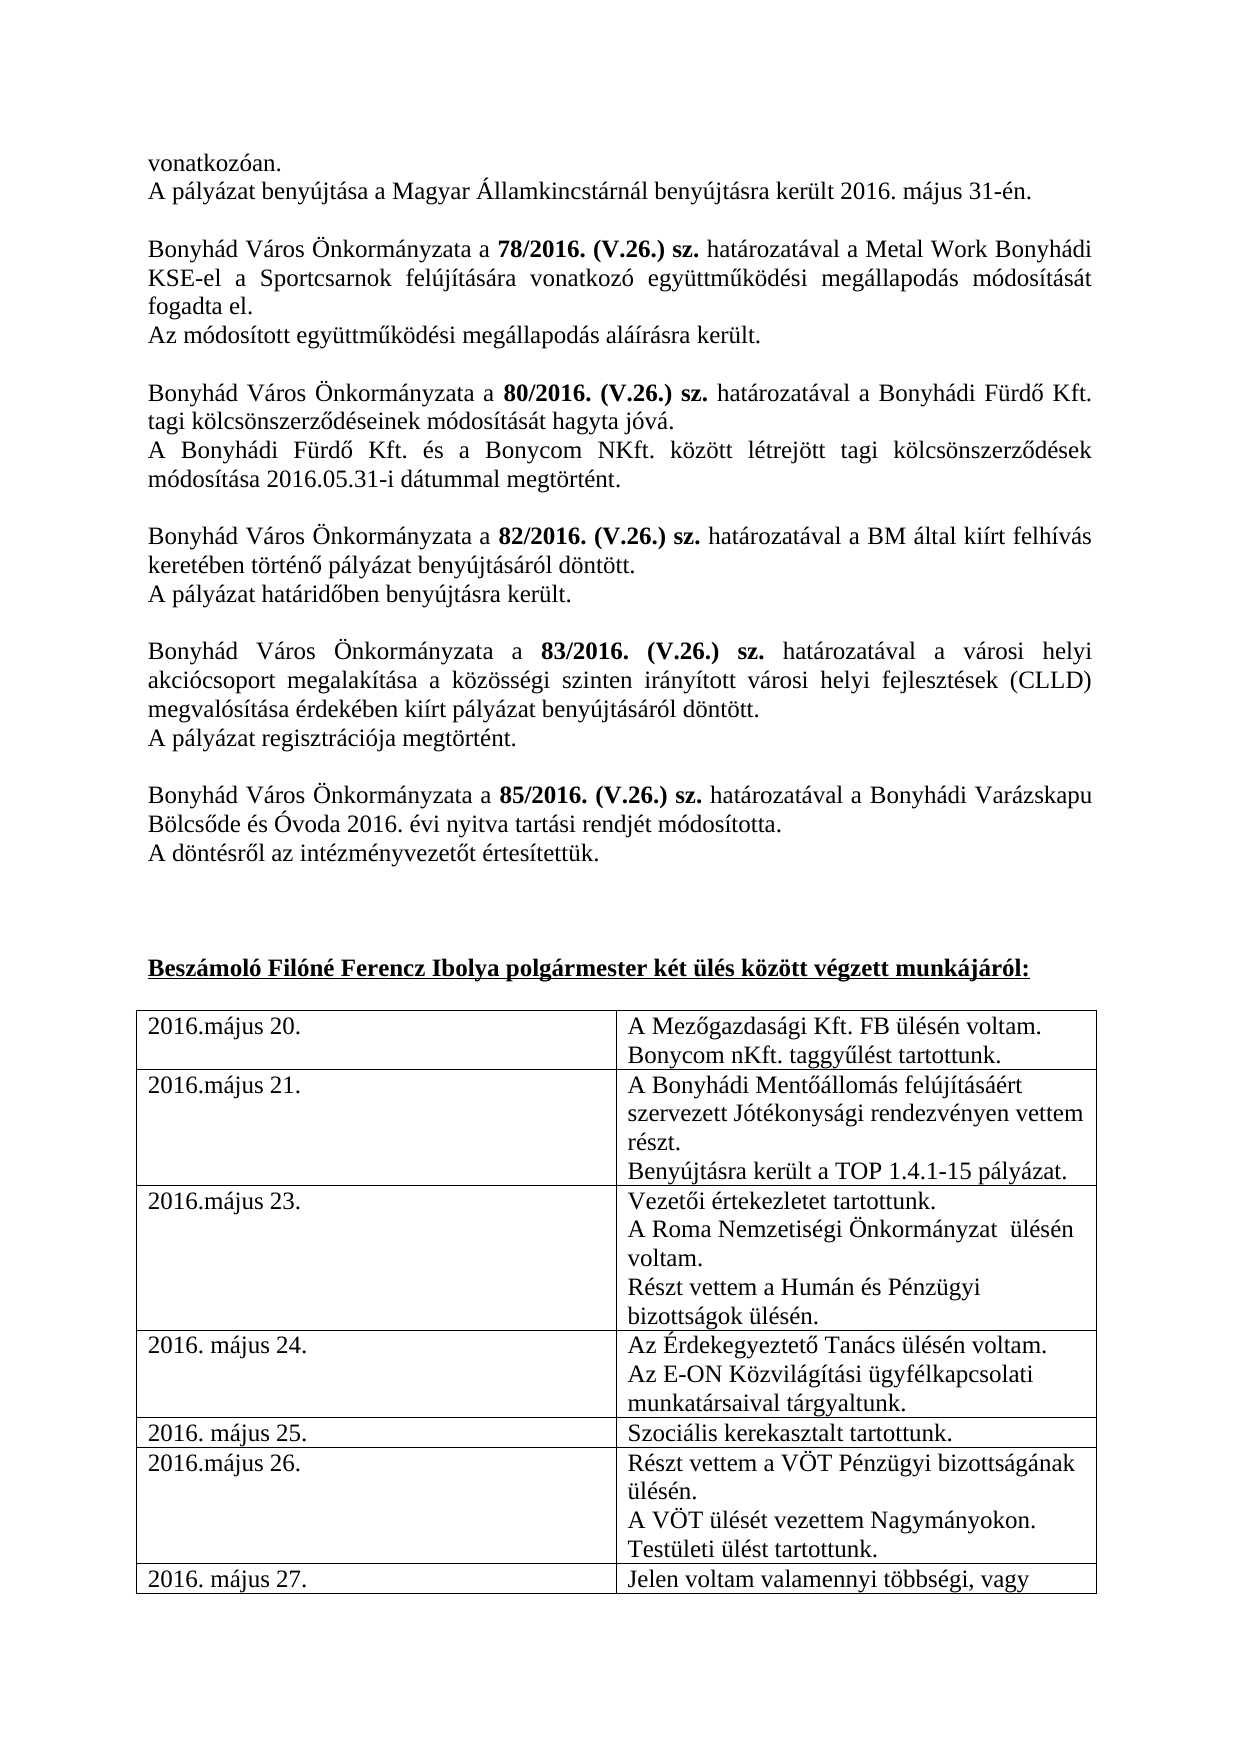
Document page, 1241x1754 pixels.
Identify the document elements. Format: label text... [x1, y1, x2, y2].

table_header A Mezőgazdasági Kft. FB ülésén voltam. Bonycom nKft. taggyűlést tartottunk. [617, 1011, 1096, 1069]
text A pályázat határidőben benyújtásra került. [148, 579, 1093, 608]
table_header 2016.május 20. [137, 1011, 616, 1069]
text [148, 148, 1093, 176]
text Bonyhád Város Önkormányzata a 78/2016. (V.26.) sz. határozatával a Metal Work Bonyhádi KSE-el a Sportcsarnok felújítására vonatkozó együttműködési megállapodás módosítását fogadta el. [148, 234, 1093, 320]
table_cell 2016. május 25. [137, 1418, 616, 1447]
text A pályázat benyújtása a Magyar Államkincstárnál benyújtásra került 2016. május 31-én. [148, 176, 1093, 205]
table_cell 2016.május 23. [137, 1186, 616, 1329]
text A Bonyhádi Fürdő Kft. és a Bonycom NKft. között létrejött tagi kölcsönszerződések módosítása 2016.05.31-i dátummal megtörtént. [148, 435, 1093, 493]
table_cell 2016. május 27. [137, 1564, 616, 1592]
table_cell Szociális kerekasztalt tartottunk. [617, 1418, 1096, 1447]
text Beszámoló Filóné Ferencz Ibolya polgármester két ülés között végzett munkájáról: [148, 953, 1093, 981]
text Bonyhád Város Önkormányzata a 80/2016. (V.26.) sz. határozatával a Bonyhádi Fürdő Kft. tagi kölcsönszerződéseinek módosítását hagyta jóvá. [148, 378, 1093, 435]
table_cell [617, 1564, 1096, 1592]
table_cell Részt vettem a VÖT Pénzügyi bizottságának ülésén. A VÖT ülését vezettem Nagymányokon. Testületi ülést tartottunk. [617, 1448, 1096, 1563]
text Az módosított együttműködési megállapodás aláírásra került. [148, 320, 1093, 349]
table_cell Az Érdekegyeztető Tanács ülésén voltam. Az E-ON Közvilágítási ügyfélkapcsolati munkatársaival tárgyaltunk. [617, 1331, 1096, 1417]
text Bonyhád Város Önkormányzata a 85/2016. (V.26.) sz. határozatával a Bonyhádi Varázskapu Bölcsőde és Óvoda 2016. évi nyitva tartási rendjét módosította. [148, 780, 1093, 838]
table_cell Vezetői értekezletet tartottunk. A Roma Nemzetiségi Önkormányzat ülésén voltam. Részt vettem a Humán és Pénzügyi bizottságok ülésén. [617, 1186, 1096, 1329]
table_cell 2016. május 24. [137, 1331, 616, 1417]
table_cell A Bonyhádi Mentőállomás felújításáért szervezett Jótékonysági rendezvényen vettem részt. Benyújtásra került a TOP 1.4.1-15 pályázat. [617, 1070, 1096, 1185]
text A pályázat regisztrációja megtörtént. [148, 723, 1093, 751]
text A döntésről az intézményvezetőt értesítettük. [148, 838, 1093, 866]
text Bonyhád Város Önkormányzata a 83/2016. (V.26.) sz. határozatával a városi helyi akciócsoport megalakítása a közösségi szinten irányított városi helyi fejlesztések (CLLD) megvalósítása érdekében kiírt pályázat benyújtásáról döntött. [148, 636, 1093, 723]
text Bonyhád Város Önkormányzata a 82/2016. (V.26.) sz. határozatával a BM által kiírt felhívás keretében történő pályázat benyújtásáról döntött. [148, 521, 1093, 579]
table_cell 2016.május 21. [137, 1070, 616, 1185]
table_cell 2016.május 26. [137, 1448, 616, 1563]
